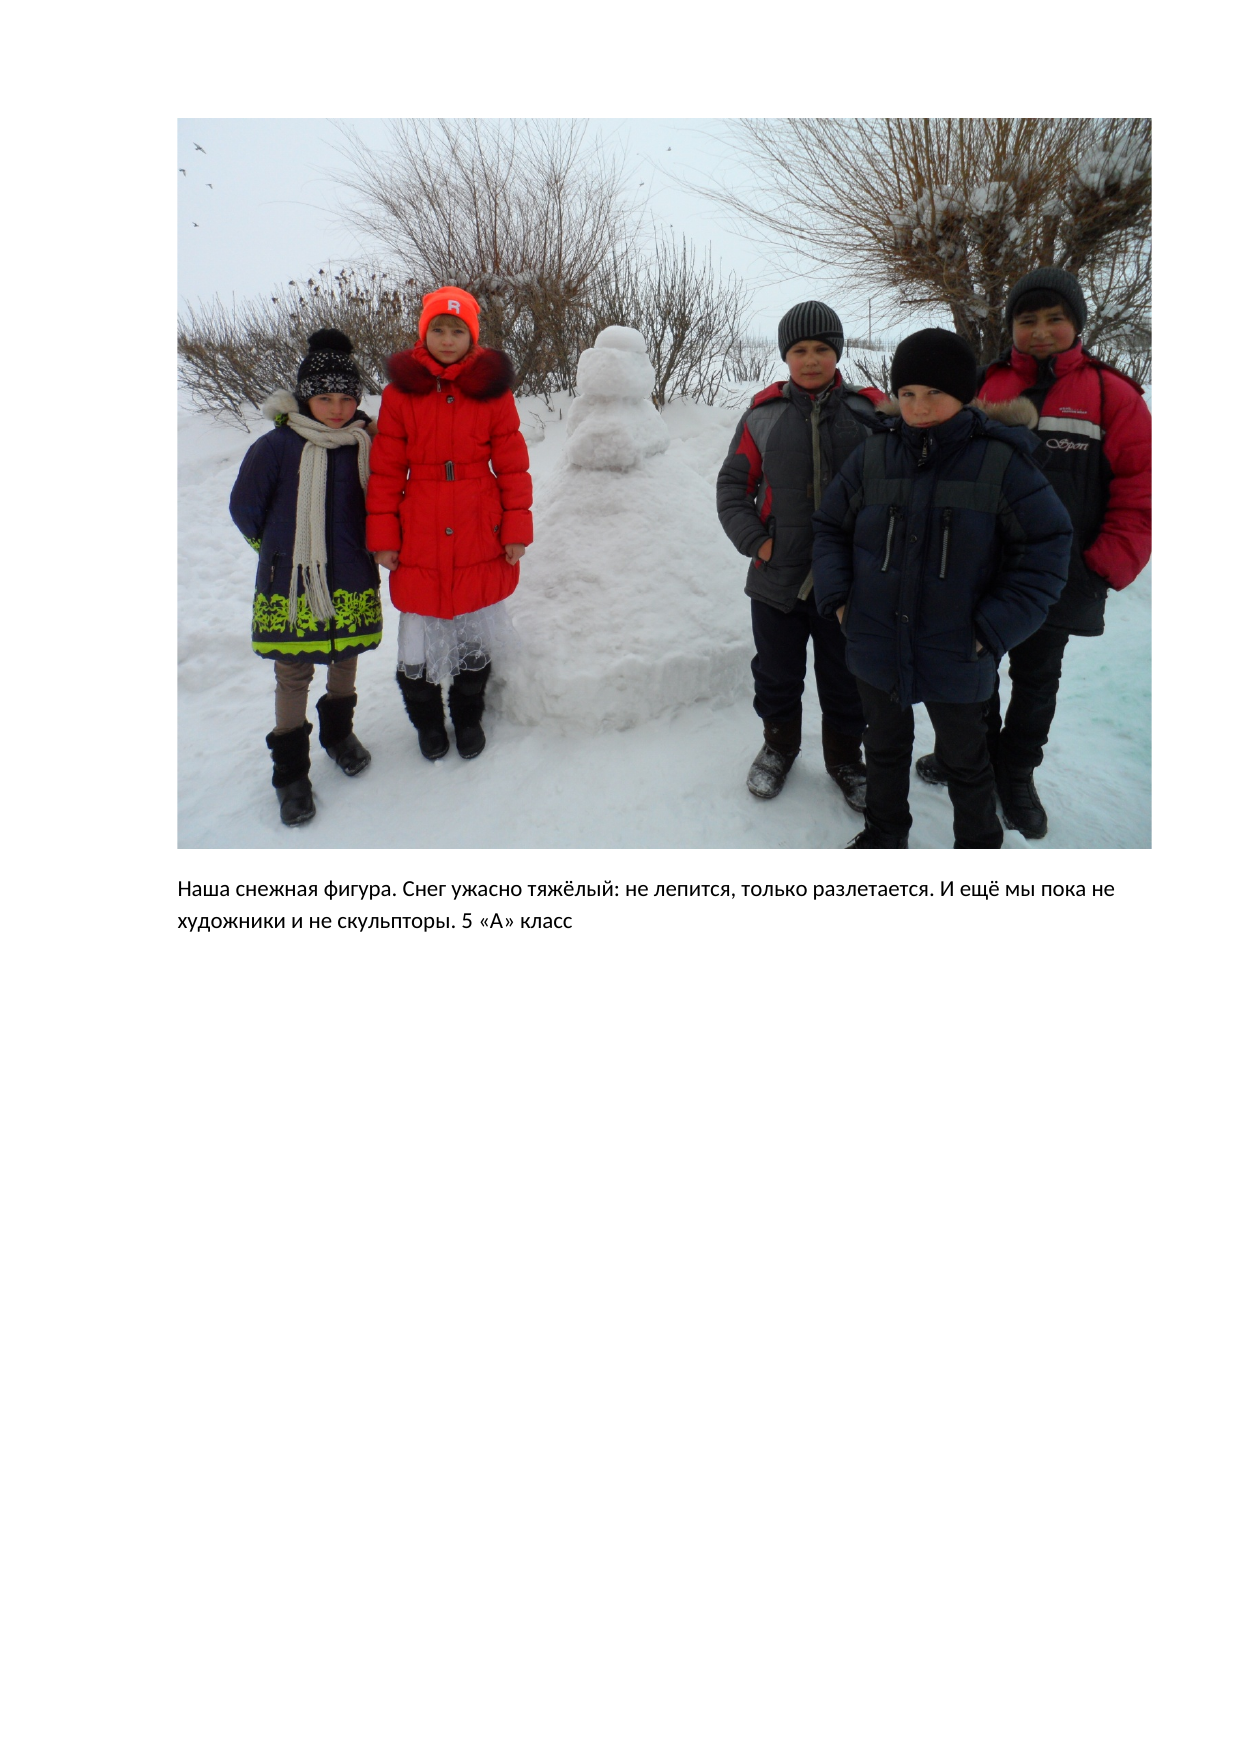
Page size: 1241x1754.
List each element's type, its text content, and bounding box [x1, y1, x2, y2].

text Наша снежная фигура. Снег ужасно тяжёлый: не лепится, только разлетается. И ещё мы пока не художники и не скульпторы. 5 «А» класс [177, 874, 1152, 934]
picture [177, 118, 1152, 849]
